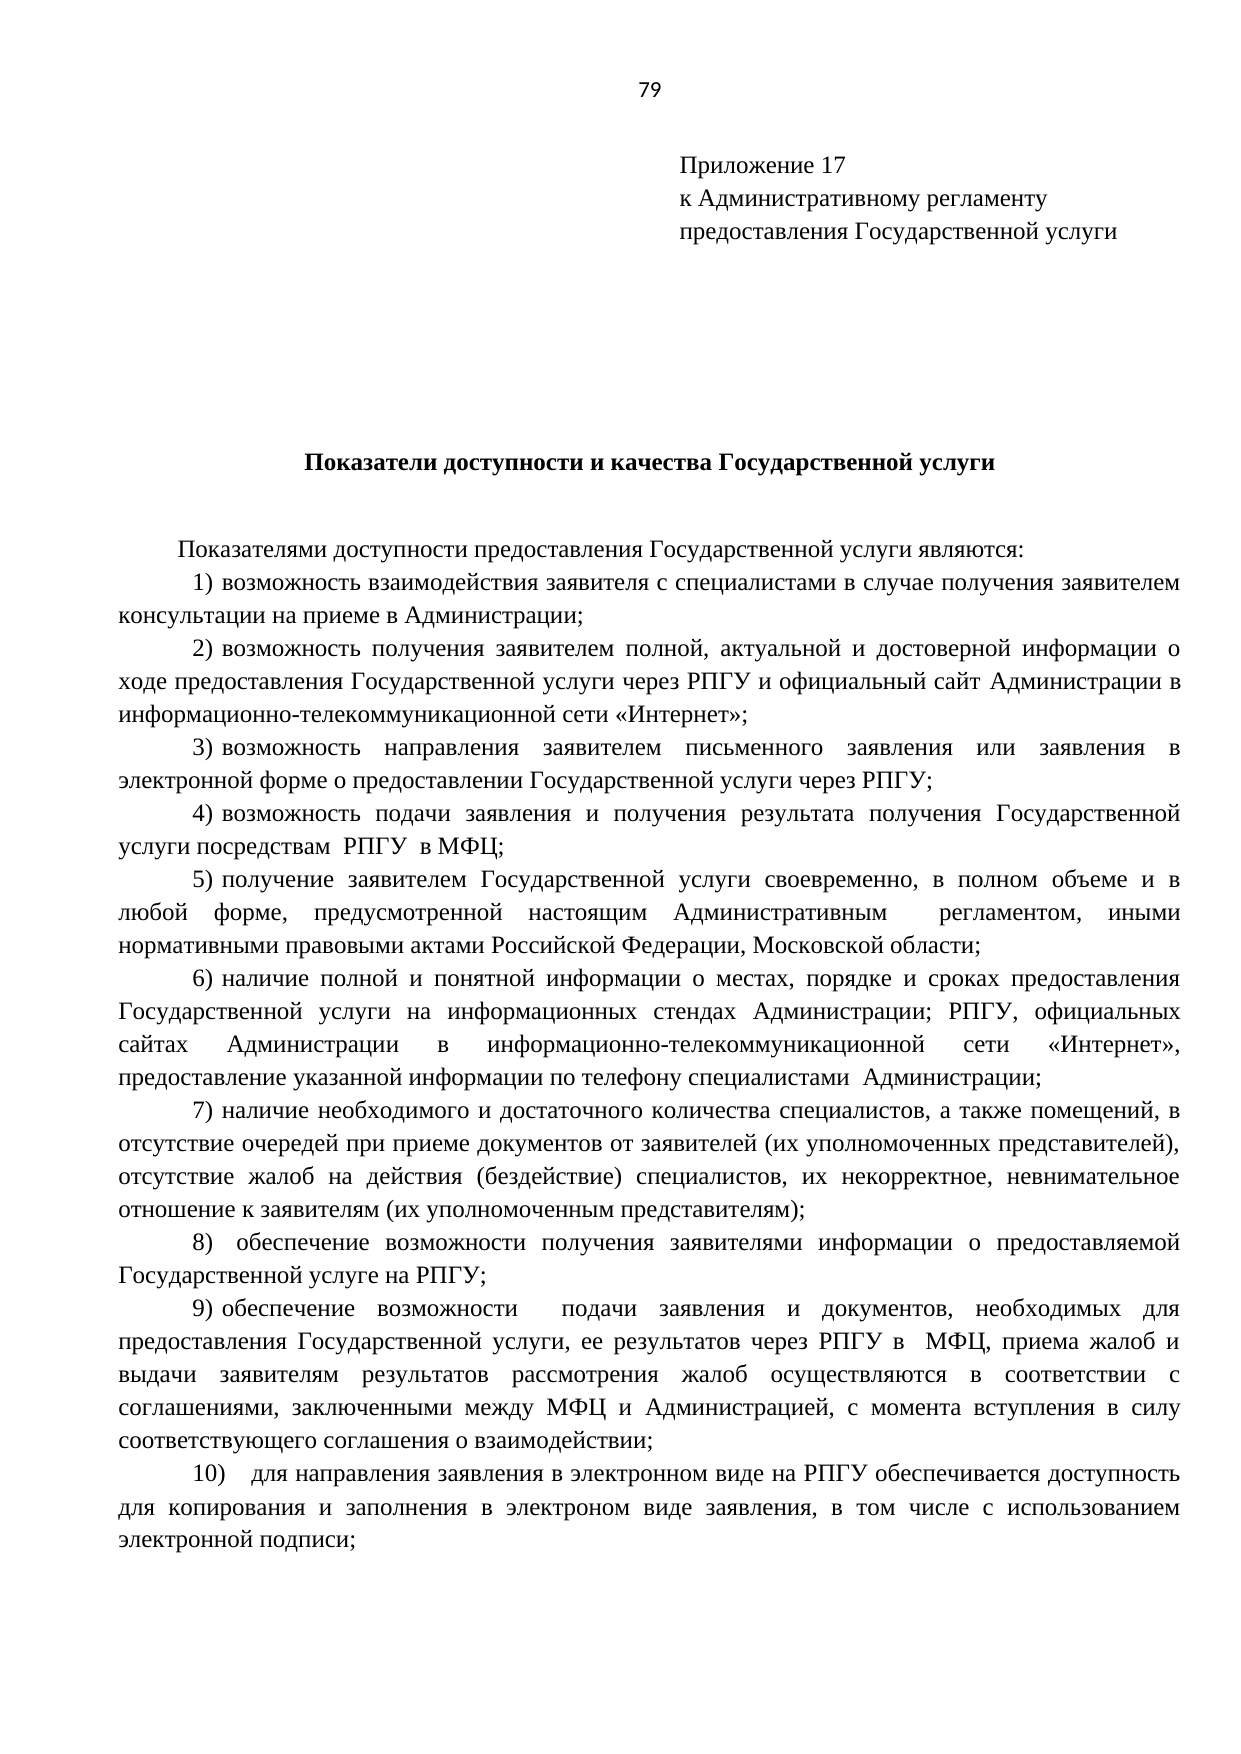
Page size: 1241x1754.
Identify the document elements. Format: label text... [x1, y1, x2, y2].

list наличие полной и понятной информации о местах, порядке и сроках предоставления Государственной услуги на информационных стендах Администрации; РПГУ, официальных сайтах Администрации в информационно-телекоммуникационной сети «Интернет», предоставление указанной информации по телефону специалистами Администрации; [118, 963, 1181, 1091]
list возможность направления заявителем письменного заявления или заявления в электронной форме о предоставлении Государственной услуги через РПГУ; [118, 732, 1181, 794]
list возможность взаимодействия заявителя с специалистами в случае получения заявителем консультации на приеме в Администрации; [118, 567, 1181, 629]
list для направления заявления в электронном виде на РПГУ обеспечивается доступность для копирования и заполнения в электроном виде заявления, в том числе с использованием электронной подписи; [118, 1458, 1181, 1553]
list возможность получения заявителем полной, актуальной и достоверной информации о ходе предоставления Государственной услуги через РПГУ и официальный сайт Администрации в информационно-телекоммуникационной сети «Интернет»; [118, 633, 1181, 728]
text Приложение 17 [679, 150, 1181, 179]
list обеспечение возможности получения заявителями информации о предоставляемой Государственной услуге на РПГУ; [118, 1227, 1181, 1289]
list обеспечение возможности подачи заявления и документов, необходимых для предоставления Государственной услуги, ее результатов через РПГУ в МФЦ, приема жалоб и выдачи заявителям результатов рассмотрения жалоб осуществляются в соответствии с соглашениями, заключенными между МФЦ и Администрацией, с момента вступления в силу соответствующего соглашения о взаимодействии; [118, 1293, 1181, 1454]
list возможность подачи заявления и получения результата получения Государственной услуги посредствам РПГУ в МФЦ; [118, 798, 1181, 860]
list получение заявителем Государственной услуги своевременно, в полном объеме и в любой форме, предусмотренной настоящим Административным регламентом, иными нормативными правовыми актами Российской Федерации, Московской области; [118, 864, 1181, 959]
list Показателями доступности предоставления Государственной услуги являются: [177, 534, 1181, 563]
list наличие необходимого и достаточного количества специалистов, а также помещений, в отсутствие очередей при приеме документов от заявителей (их уполномоченных представителей), отсутствие жалоб на действия (бездействие) специалистов, их некорректное, невнимательное отношение к заявителям (их уполномоченным представителям); [118, 1095, 1181, 1223]
text к Административному регламенту предоставления Государственной услуги [679, 183, 1181, 245]
text Показатели доступности и качества Государственной услуги [118, 447, 1181, 476]
